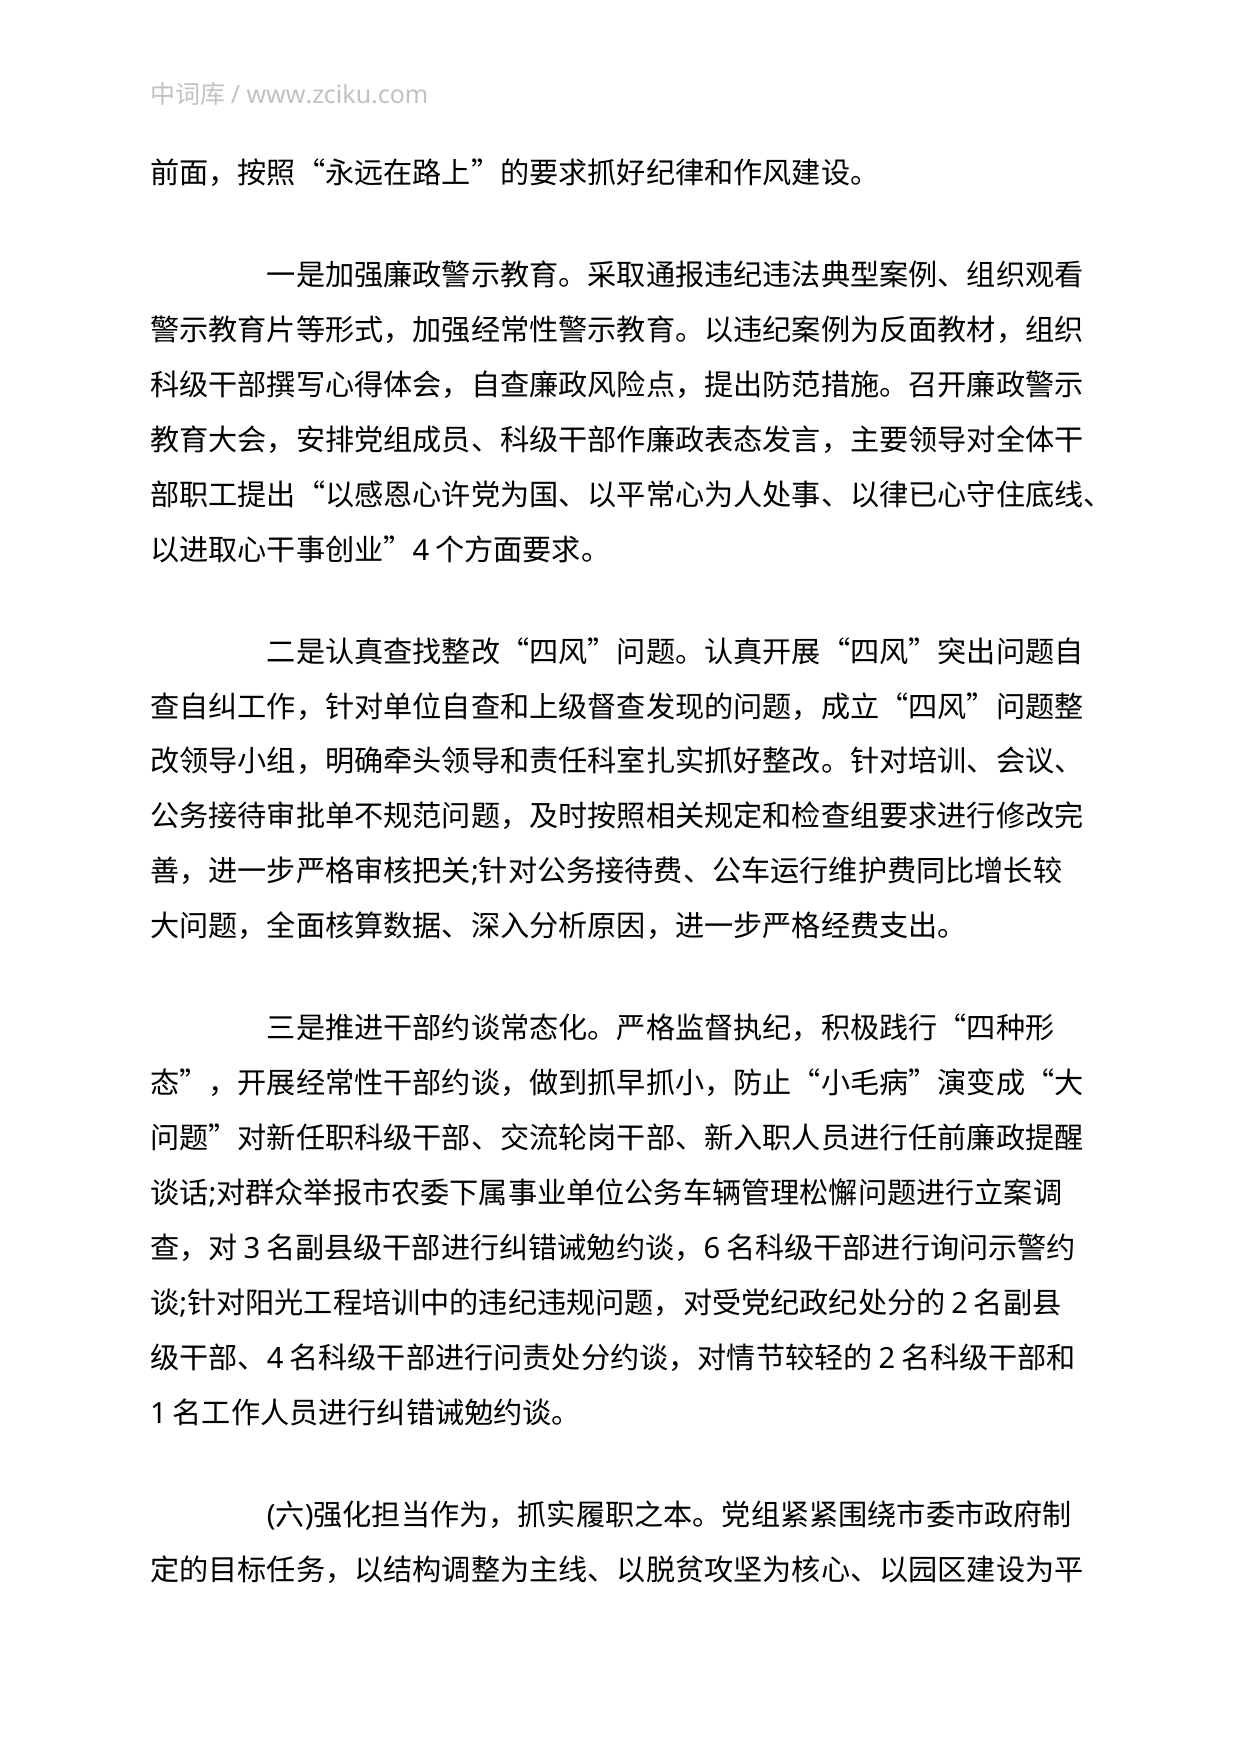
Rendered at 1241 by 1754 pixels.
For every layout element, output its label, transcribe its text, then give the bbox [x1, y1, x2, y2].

text 一是加强廉政警示教育。采取通报违纪违法典型案例、组织观看警示教育片等形式，加强经常性警示教育。以违纪案例为反面教材，组织科级干部撰写心得体会，自查廉政风险点，提出防范措施。召开廉政警示教育大会，安排党组成员、科级干部作廉政表态发言，主要领导对全体干部职工提出“以感恩心许党为国、以平常心为人处事、以律已心守住底线、以进取心干事创业”4个方面要求。 [150, 252, 1090, 569]
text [150, 150, 1090, 192]
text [150, 1491, 1090, 1588]
text 三是推进干部约谈常态化。严格监督执纪，积极践行“四种形态”，开展经常性干部约谈，做到抓早抓小，防止“小毛病”演变成“大问题”对新任职科级干部、交流轮岗干部、新入职人员进行任前廉政提醒谈话;对群众举报市农委下属事业单位公务车辆管理松懈问题进行立案调查，对3名副县级干部进行纠错诫勉约谈，6名科级干部进行询问示警约谈;针对阳光工程培训中的违纪违规问题，对受党纪政纪处分的2名副县级干部、4名科级干部进行问责处分约谈，对情节较轻的2名科级干部和1名工作人员进行纠错诫勉约谈。 [150, 1004, 1090, 1432]
text 二是认真查找整改“四风”问题。认真开展“四风”突出问题自查自纠工作，针对单位自查和上级督查发现的问题，成立“四风”问题整改领导小组，明确牵头领导和责任科室扎实抓好整改。针对培训、会议、公务接待审批单不规范问题，及时按照相关规定和检查组要求进行修改完善，进一步严格审核把关;针对公务接待费、公车运行维护费同比增长较大问题，全面核算数据、深入分析原因，进一步严格经费支出。 [150, 628, 1090, 945]
